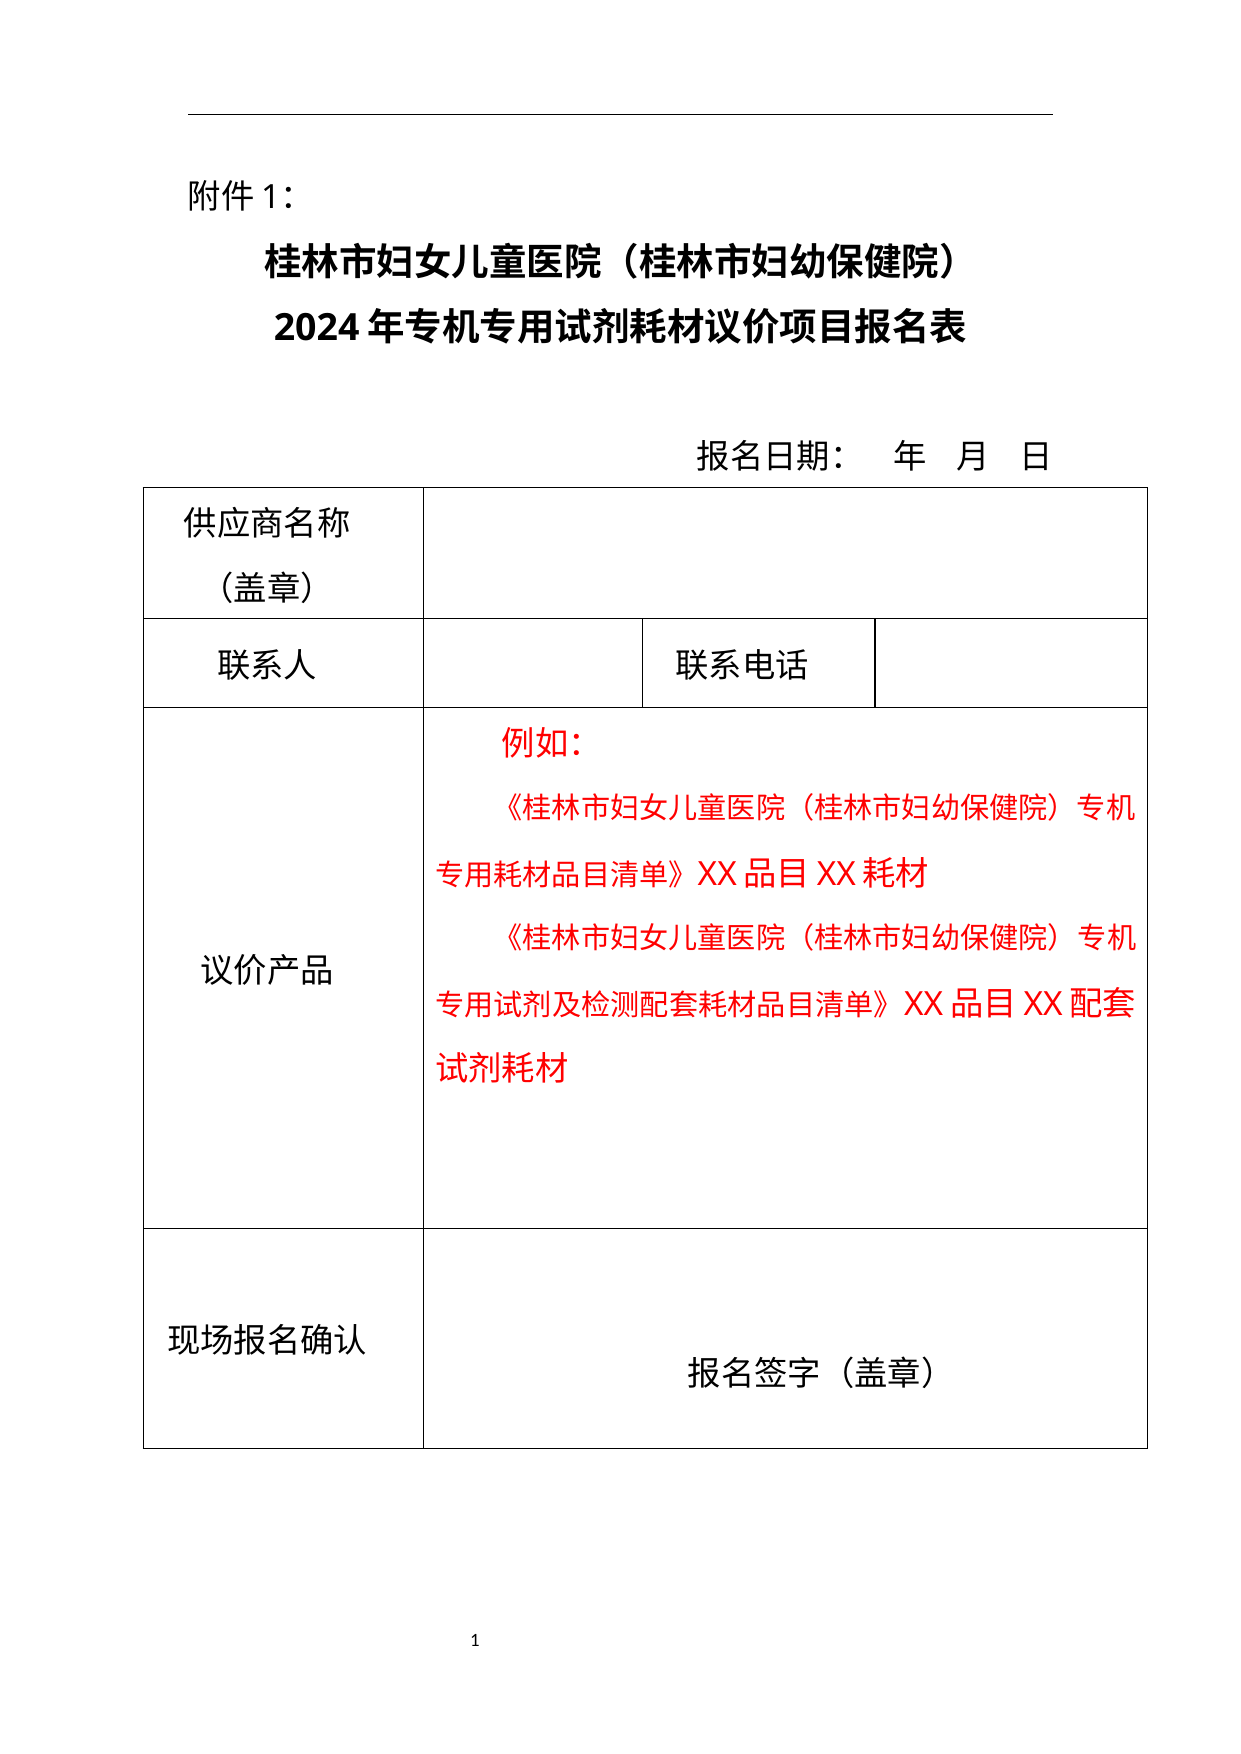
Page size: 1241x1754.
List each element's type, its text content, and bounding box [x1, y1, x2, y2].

text 附件1： [187, 162, 1019, 227]
table_header 供应商名称 （盖章） [144, 488, 423, 618]
table_cell [876, 619, 1147, 707]
table_cell [424, 619, 642, 707]
table_cell 例如： 《桂林市妇女儿童医院（桂林市妇幼保健院）专机专用耗材品目清单》XX品目XX耗材 《桂林市妇女儿童医院（桂林市妇幼保健院）专机专用试剂及检测配套耗材品目清单》XX品目XX配套试剂耗材 [424, 708, 1147, 1228]
text 报名日期： 年 月 日 [187, 422, 1053, 487]
table_cell 联系电话 [643, 619, 874, 707]
table_header [424, 488, 1147, 618]
text 2024年专机专用试剂耗材议价项目报名表 [187, 292, 1053, 357]
table_cell 联系人 [144, 619, 423, 707]
table_cell 现场报名确认 [144, 1229, 423, 1447]
table_cell 报名签字（盖章） [424, 1229, 1147, 1447]
table_cell 议价产品 [144, 708, 423, 1228]
text 桂林市妇女儿童医院（桂林市妇幼保健院） [187, 227, 1053, 292]
